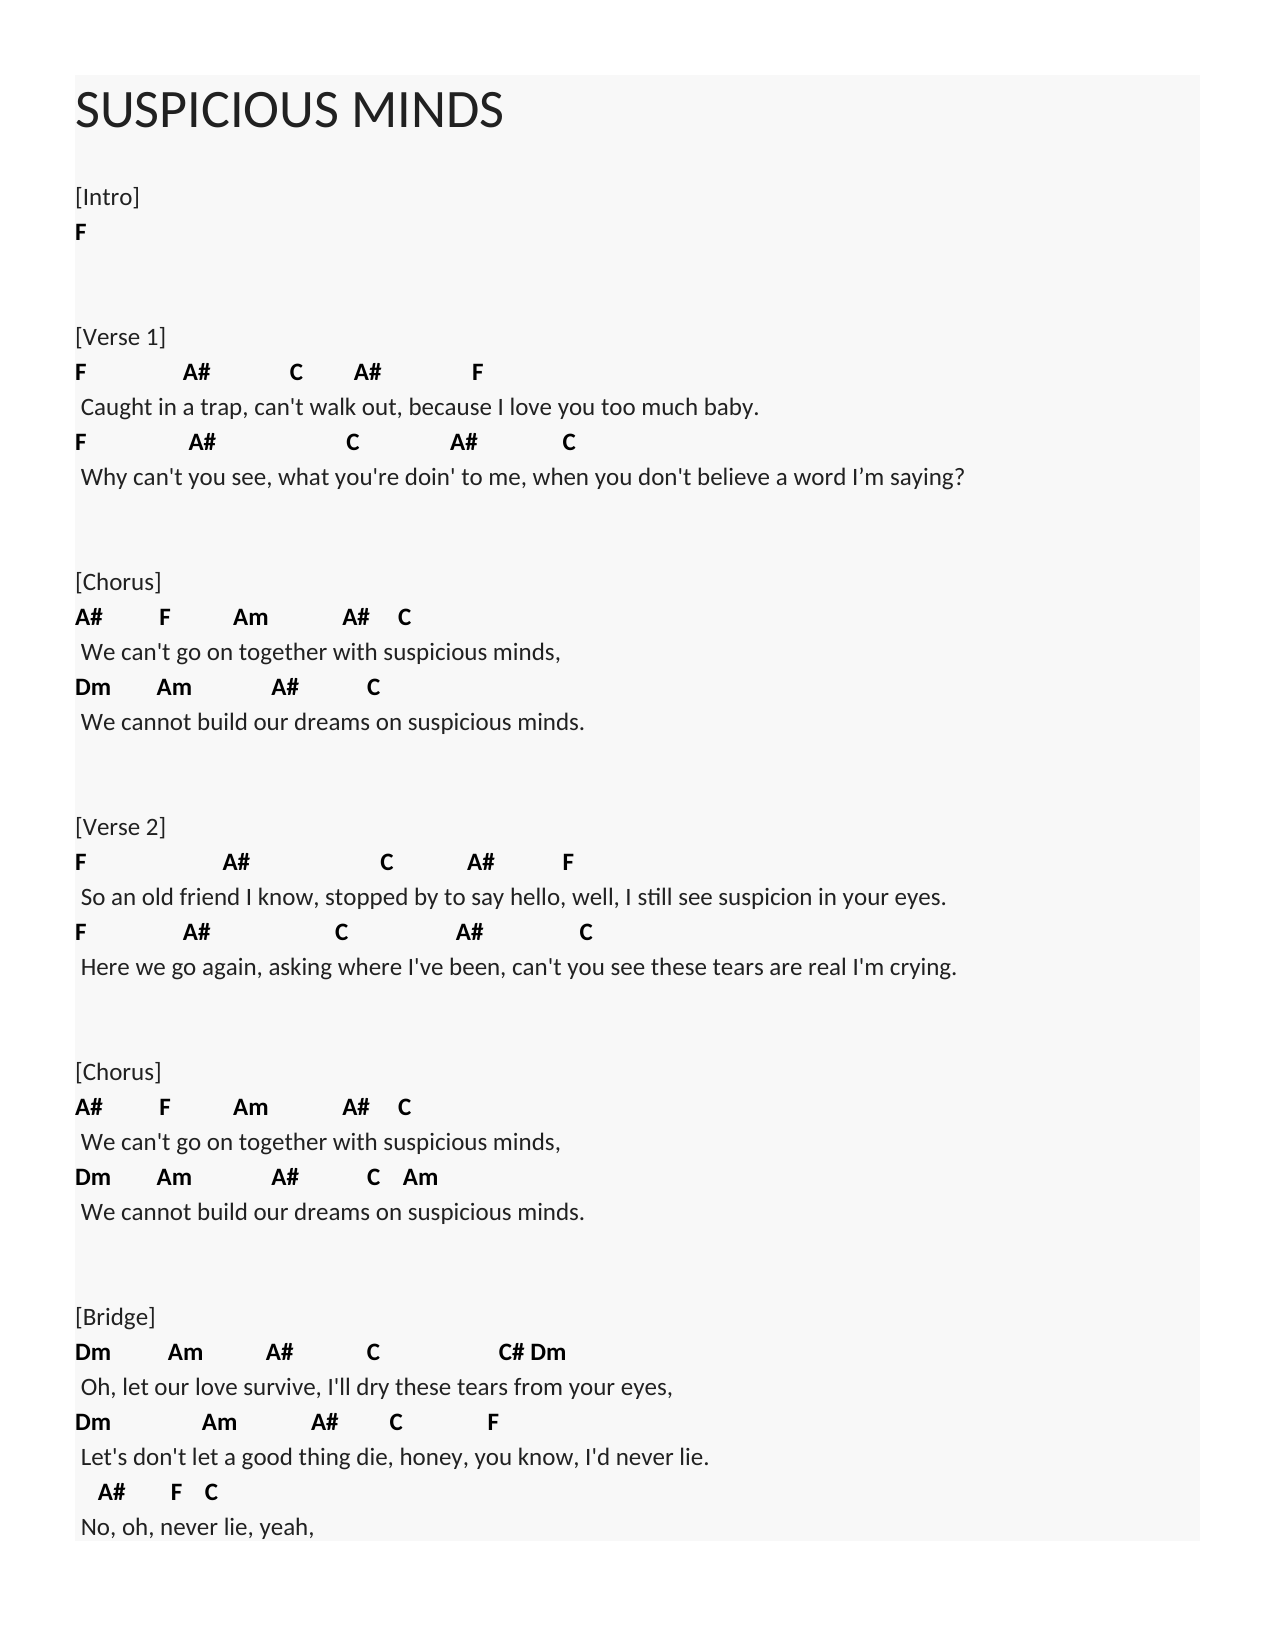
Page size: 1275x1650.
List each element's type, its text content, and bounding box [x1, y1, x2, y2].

text Dm Am A# C C# Dm [75, 1331, 1200, 1366]
text [Chorus] [75, 561, 1200, 596]
text We can't go on together with suspicious minds, [75, 1121, 1200, 1156]
text Let's don't let a good thing die, honey, you know, I'd never lie. [75, 1436, 1200, 1471]
text SUSPICIOUS MINDS [75, 75, 1200, 141]
text [Verse 1] [75, 316, 1200, 351]
text F A# C A# F [75, 841, 1200, 876]
text [Chorus] [75, 1051, 1200, 1086]
text No, oh, never lie, yeah, [75, 1506, 1200, 1541]
text Caught in a trap, can't walk out, because I love you too much baby. [75, 386, 1200, 421]
text We cannot build our dreams on suspicious minds. [75, 1191, 1200, 1226]
text A# F Am A# C [75, 596, 1200, 631]
text A# F Am A# C [75, 1086, 1200, 1121]
text We can't go on together with suspicious minds, [75, 631, 1200, 666]
text F A# C A# C [75, 911, 1200, 946]
text F A# C A# C [75, 421, 1200, 456]
text F A# C A# F [75, 351, 1200, 386]
text [Verse 2] [75, 806, 1200, 841]
text So an old friend I know, stopped by to say hello, well, I still see suspicion in your eyes. [75, 876, 1200, 911]
text Oh, let our love survive, I'll dry these tears from your eyes, [75, 1366, 1200, 1401]
text [Bridge] [75, 1296, 1200, 1331]
text A# F C [75, 1471, 1200, 1506]
text Why can't you see, what you're doin' to me, when you don't believe a word I’m saying? [75, 456, 1200, 491]
text Dm Am A# C F [75, 1401, 1200, 1436]
text Dm Am A# C Am [75, 1156, 1200, 1191]
text F [75, 211, 1200, 246]
text Here we go again, asking where I've been, can't you see these tears are real I'm crying. [75, 946, 1200, 981]
text We cannot build our dreams on suspicious minds. [75, 701, 1200, 736]
text Dm Am A# C [75, 666, 1200, 701]
text [Intro] [75, 176, 1200, 211]
